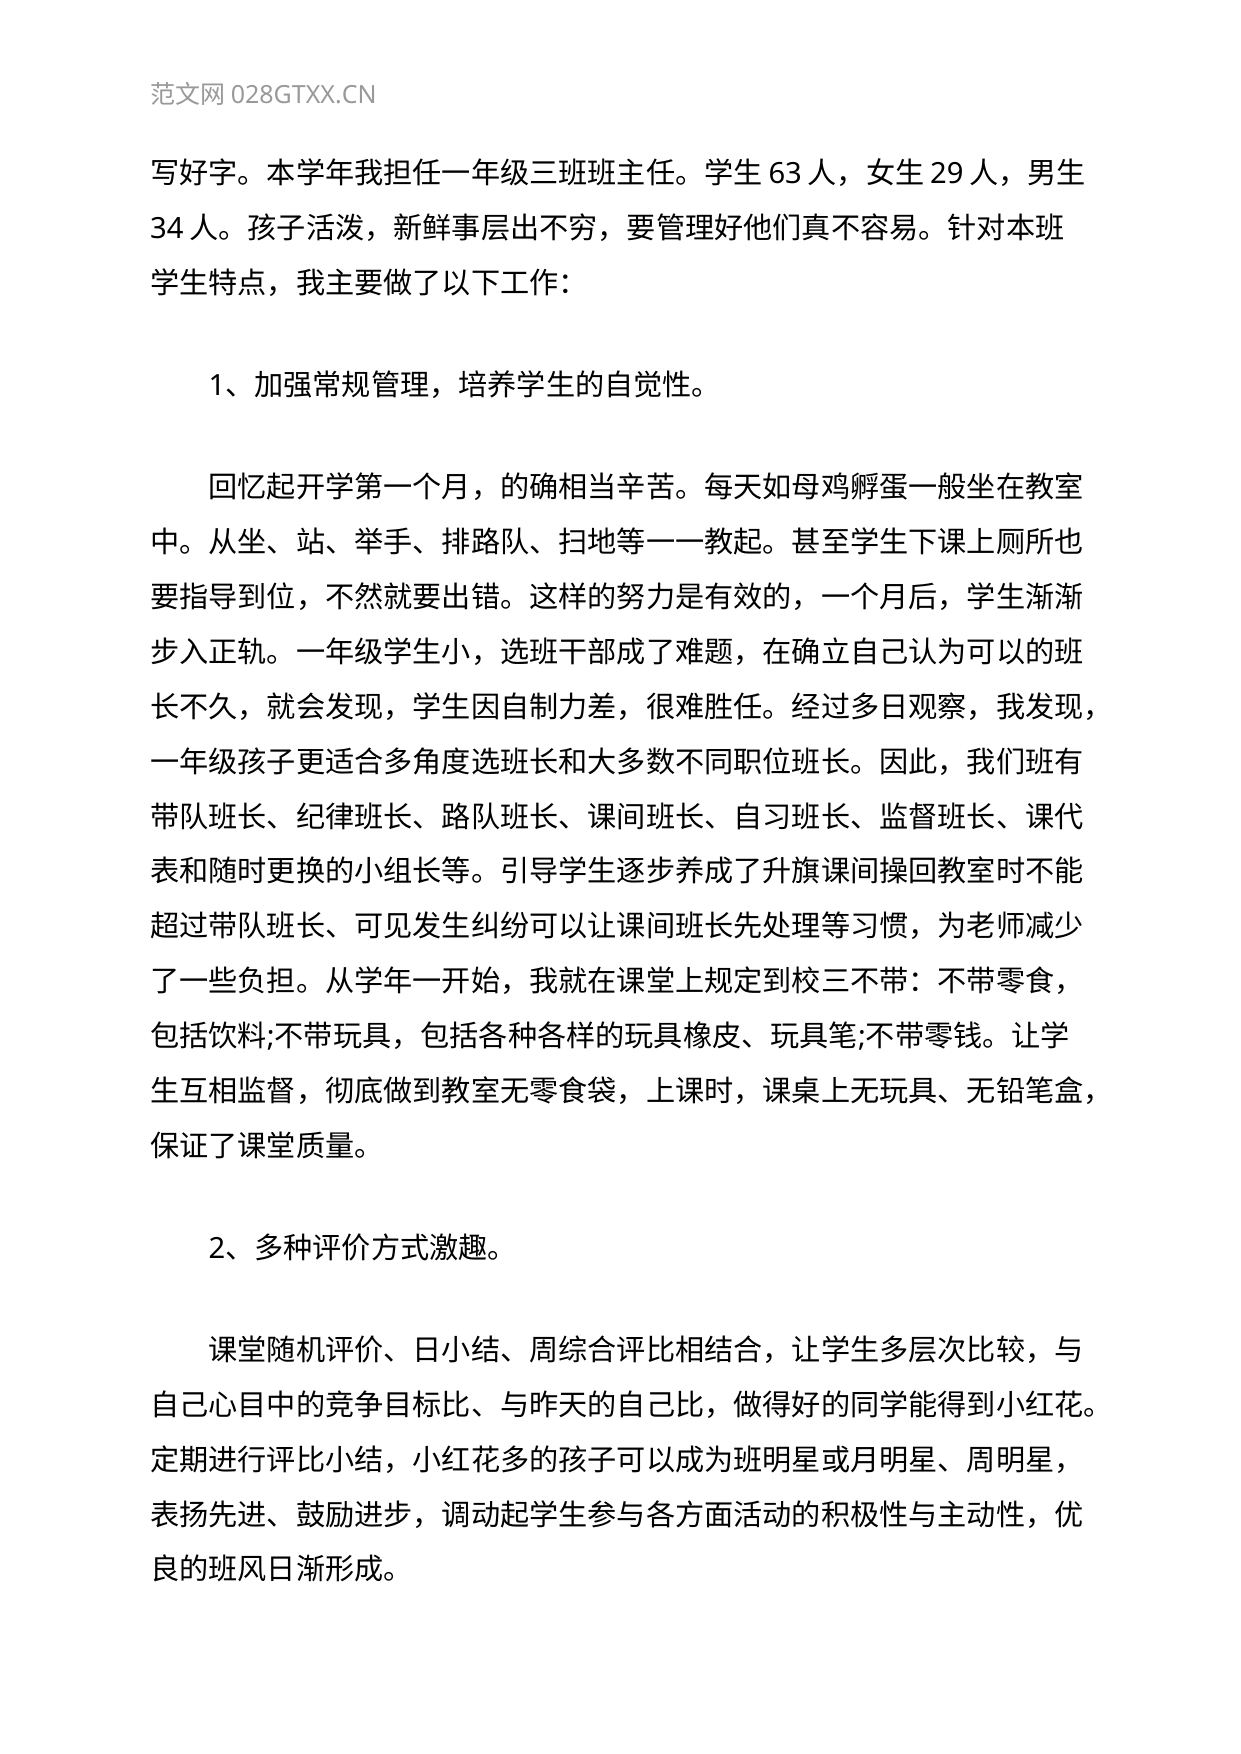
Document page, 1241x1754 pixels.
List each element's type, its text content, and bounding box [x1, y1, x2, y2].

text 课堂随机评价、日小结、周综合评比相结合，让学生多层次比较，与自己心目中的竞争目标比、与昨天的自己比，做得好的同学能得到小红花。定期进行评比小结，小红花多的孩子可以成为班明星或月明星、周明星，表扬先进、鼓励进步，调动起学生参与各方面活动的积极性与主动性，优良的班风日渐形成。 [150, 1326, 1090, 1588]
text 1、加强常规管理，培养学生的自觉性。 [150, 362, 1090, 404]
text 回忆起开学第一个月，的确相当辛苦。每天如母鸡孵蛋一般坐在教室中。从坐、站、举手、排路队、扫地等一一教起。甚至学生下课上厕所也要指导到位，不然就要出错。这样的努力是有效的，一个月后，学生渐渐步入正轨。一年级学生小，选班干部成了难题，在确立自己认为可以的班长不久，就会发现，学生因自制力差，很难胜任。经过多日观察，我发现，一年级孩子更适合多角度选班长和大多数不同职位班长。因此，我们班有带队班长、纪律班长、路队班长、课间班长、自习班长、监督班长、课代表和随时更换的小组长等。引导学生逐步养成了升旗课间操回教室时不能超过带队班长、可见发生纠纷可以让课间班长先处理等习惯，为老师减少了一些负担。从学年一开始，我就在课堂上规定到校三不带：不带零食，包括饮料;不带玩具，包括各种各样的玩具橡皮、玩具笔;不带零钱。让学生互相监督，彻底做到教室无零食袋，上课时，课桌上无玩具、无铅笔盒，保证了课堂质量。 [150, 464, 1090, 1165]
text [150, 150, 1090, 302]
text 2、多种评价方式激趣。 [150, 1224, 1090, 1267]
